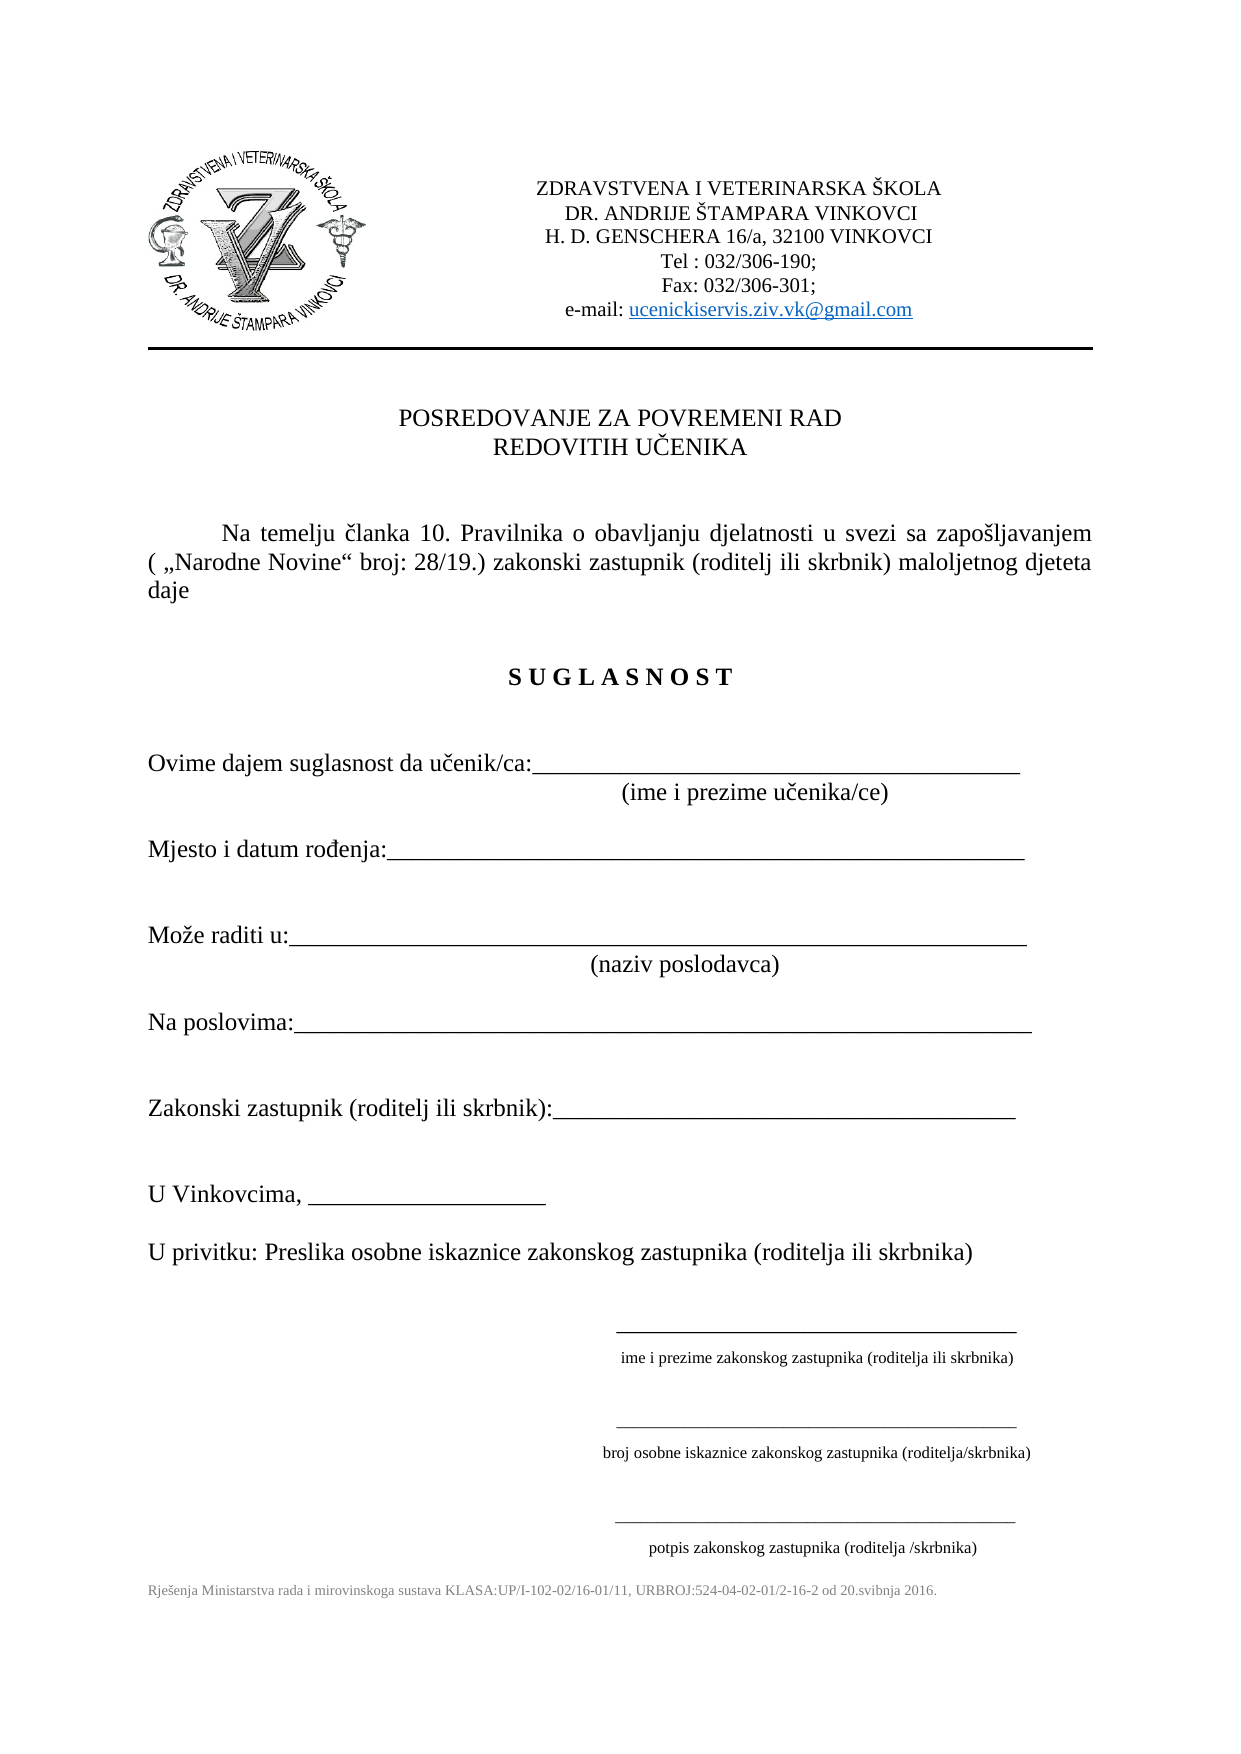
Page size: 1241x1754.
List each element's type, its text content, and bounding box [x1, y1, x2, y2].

text Tel : 032/306-190; [366, 248, 1093, 273]
text broj osobne iskaznice zakonskog zastupnika (roditelja/skrbnika) [148, 1443, 1093, 1462]
text REDOVITIH UČENIKA [148, 432, 1093, 460]
text H. D. GENSCHERA 16/a, 32100 VINKOVCI [366, 224, 1093, 248]
text Ovime dajem suglasnost da učenik/ca:_______________________________________ [148, 748, 1093, 777]
text Rješenja Ministarstva rada i mirovinskoga sustava KLASA:UP/I-102-02/16-01/11, URBROJ:524-04-02-01/2-16-2 od 20.svibnja 2016. [148, 1582, 1093, 1599]
text S U G L A S N O S T [148, 662, 1093, 690]
text ZDRAVSTVENA I VETERINARSKA ŠKOLA [366, 176, 1093, 200]
text ime i prezime zakonskog zastupnika (roditelja ili skrbnika) [148, 1348, 1093, 1367]
text Na temelju članka 10. Pravilnika o obavljanju djelatnosti u svezi sa zapošljavanjem ( „Narodne Novine“ broj: 28/19.) zakonski zastupnik (roditelj ili skrbnik) maloljetnog djeteta daje [148, 518, 1093, 604]
text U Vinkovcima, ___________________ [148, 1179, 1093, 1208]
text e-mail: ucenickiservis.ziv.vk@gmail.com [366, 297, 1093, 321]
text Na poslovima:___________________________________________________________ [148, 1007, 1093, 1035]
text DR. ANDRIJE ŠTAMPARA VINKOVCI [366, 200, 1093, 224]
text U privitku: Preslika osobne iskaznice zakonskog zastupnika (roditelja ili skrbnika) [148, 1237, 1093, 1265]
text Mjesto i datum rođenja:___________________________________________________ [148, 834, 1093, 863]
text ________________________________________________ [148, 1411, 1093, 1430]
text potpis zakonskog zastupnika (roditelja /skrbnika) [148, 1538, 1093, 1557]
text Zakonski zastupnik (roditelj ili skrbnik):_____________________________________ [148, 1093, 1093, 1122]
text Može raditi u:___________________________________________________________ [148, 920, 1093, 949]
text ________________________________________________ [148, 1506, 1093, 1525]
text (ime i prezime učenika/ce) [148, 777, 1093, 805]
text ________________________________ [148, 1307, 1093, 1335]
picture [146, 147, 366, 332]
text Fax: 032/306-301; [366, 273, 1093, 297]
text (naziv poslodavca) [148, 949, 1093, 978]
text POSREDOVANJE ZA POVREMENI RAD [148, 403, 1093, 432]
